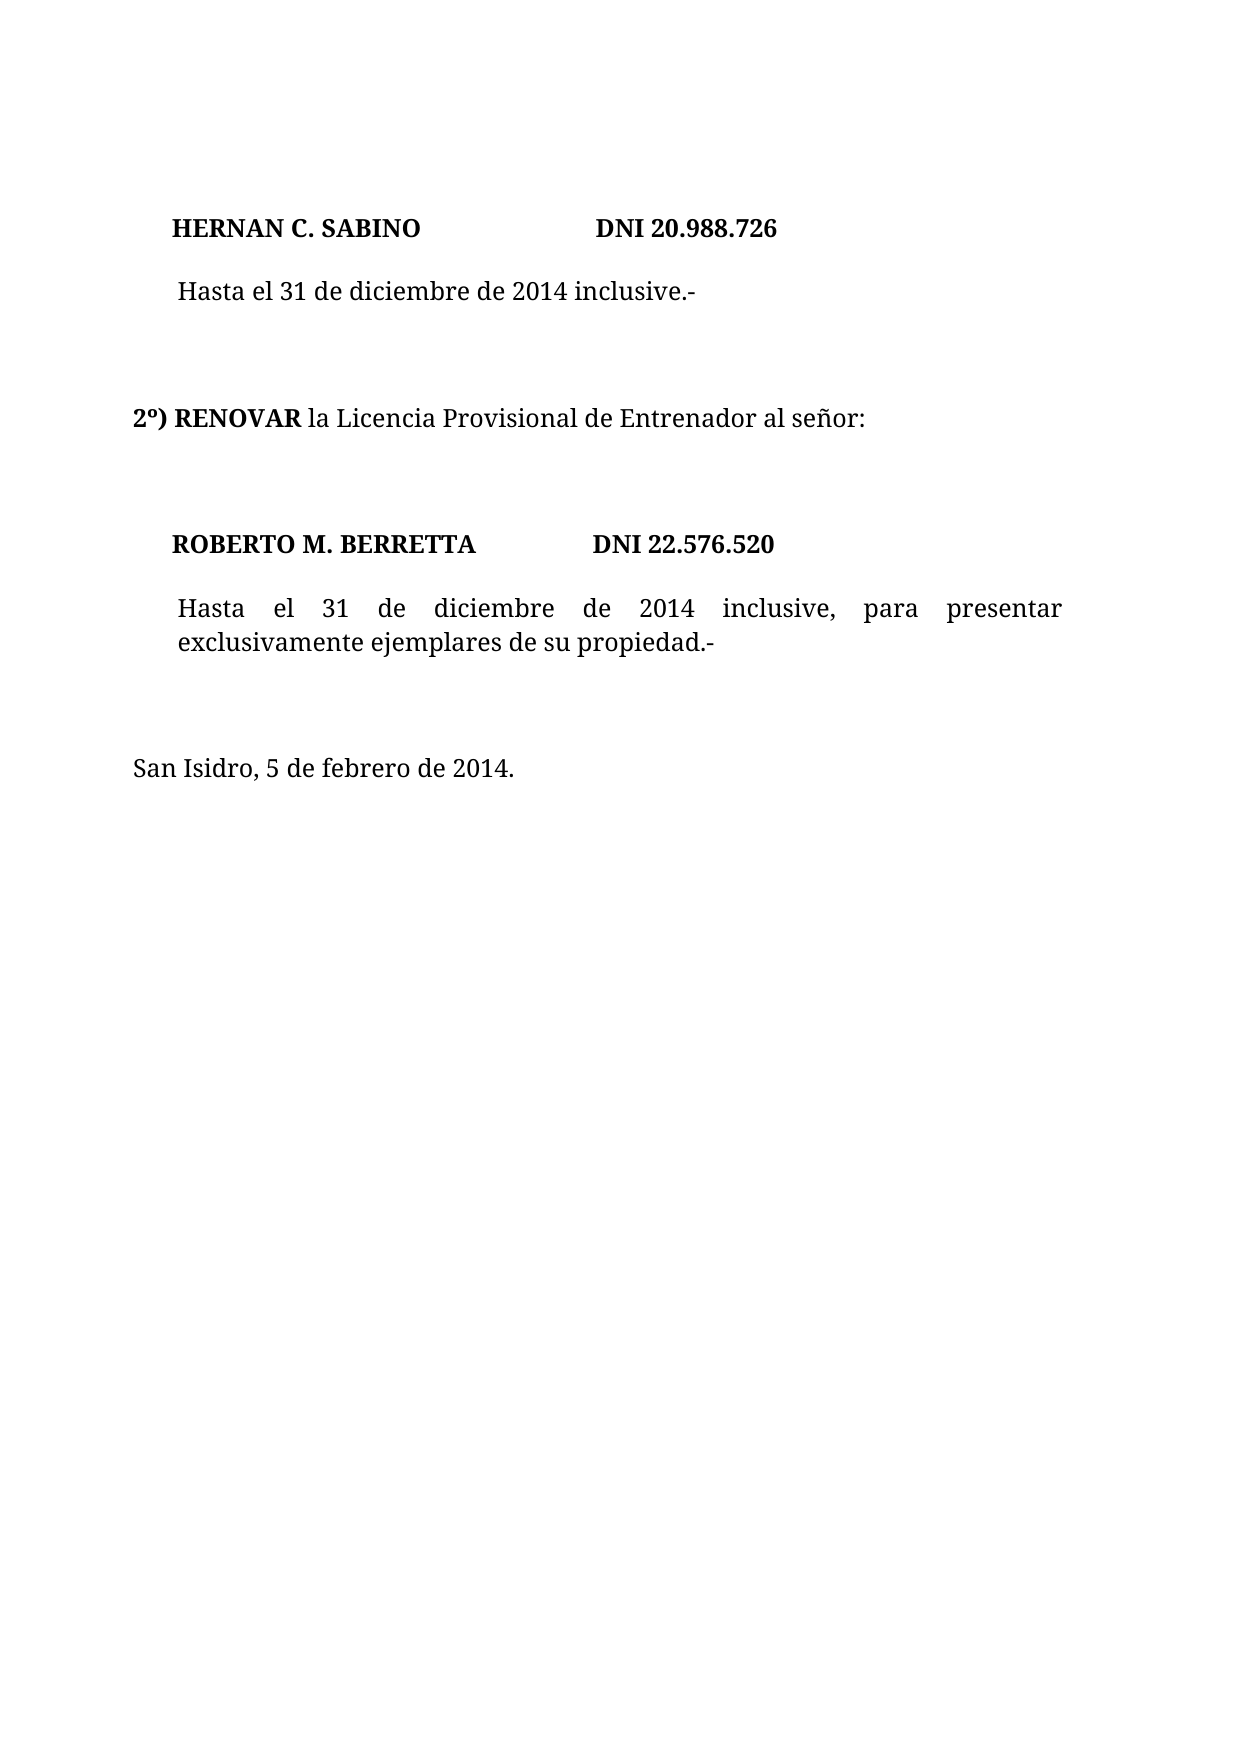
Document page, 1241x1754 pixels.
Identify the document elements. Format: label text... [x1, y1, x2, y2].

text San Isidro, 5 de febrero de 2014. [133, 751, 1063, 785]
text Hasta el 31 de diciembre de 2014 inclusive, para presentar exclusivamente ejemplares de su propiedad.- [177, 590, 1063, 658]
text Hasta el 31 de diciembre de 2014 inclusive.- [177, 274, 1063, 308]
text 2º) RENOVAR la Licencia Provisional de Entrenador al señor: [133, 401, 1063, 434]
text HERNAN C. SABINO DNI 20.988.726 [133, 211, 1063, 245]
text ROBERTO M. BERRETTA DNI 22.576.520 [133, 527, 1063, 561]
